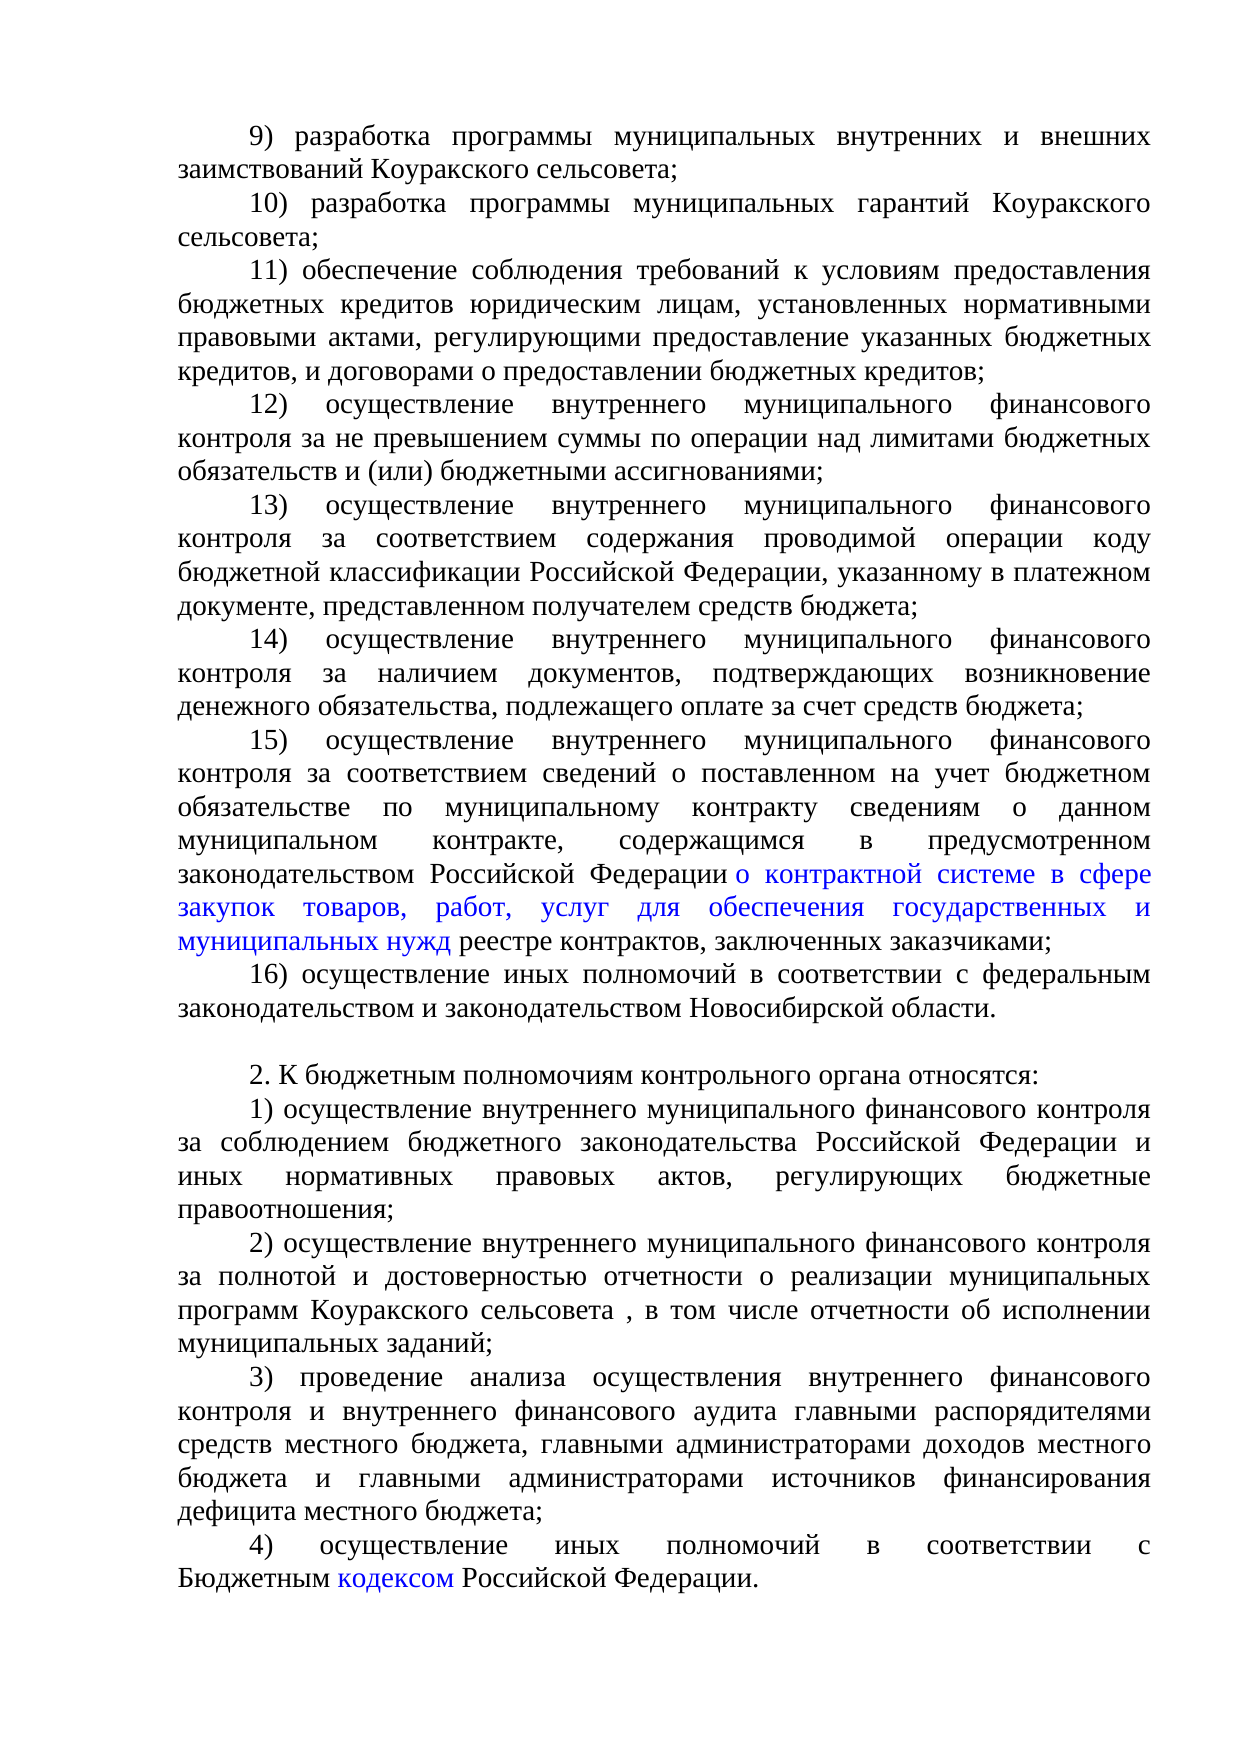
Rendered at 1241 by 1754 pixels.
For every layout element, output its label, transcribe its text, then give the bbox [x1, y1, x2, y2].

text 14) осуществление внутреннего муниципального финансового контроля за наличием документов, подтверждающих возникновение денежного обязательства, подлежащего оплате за счет средств бюджета; [177, 621, 1152, 722]
text 13) осуществление внутреннего муниципального финансового контроля за соответствием содержания проводимой операции коду бюджетной классификации Российской Федерации, указанному в платежном документе, представленном получателем средств бюджета; [177, 487, 1152, 621]
text 16) осуществление иных полномочий в соответствии с федеральным законодательством и законодательством Новосибирской области. [177, 957, 1152, 1024]
text 9) разработка программы муниципальных внутренних и внешних заимствований Коуракского сельсовета; [177, 118, 1152, 185]
text 12) осуществление внутреннего муниципального финансового контроля за не превышением суммы по операции над лимитами бюджетных обязательств и (или) бюджетными ассигнованиями; [177, 386, 1152, 487]
text 2) осуществление внутреннего муниципального финансового контроля за полнотой и достоверностью отчетности о реализации муниципальных программ Коуракского сельсовета , в том числе отчетности об исполнении муниципальных заданий; [177, 1225, 1152, 1359]
text 4) осуществление иных полномочий в соответствии с Бюджетным кодексом Российской Федерации. [177, 1527, 1152, 1594]
text 10) разработка программы муниципальных гарантий Коуракского сельсовета; [177, 185, 1152, 252]
text 15) осуществление внутреннего муниципального финансового контроля за соответствием сведений о поставленном на учет бюджетном обязательстве по муниципальному контракту сведениям о данном муниципальном контракте, содержащимся в предусмотренном законодательством Российской Федерации о контрактной системе в сфере закупок товаров, работ, услуг для обеспечения государственных и муниципальных нужд реестре контрактов, заключенных заказчиками; [177, 722, 1152, 957]
text 1) осуществление внутреннего муниципального финансового контроля за соблюдением бюджетного законодательства Российской Федерации и иных нормативных правовых актов, регулирующих бюджетные правоотношения; [177, 1091, 1152, 1225]
text 11) обеспечение соблюдения требований к условиям предоставления бюджетных кредитов юридическим лицам, установленных нормативными правовыми актами, регулирующими предоставление указанных бюджетных кредитов, и договорами о предоставлении бюджетных кредитов; [177, 252, 1152, 386]
text 3) проведение анализа осуществления внутреннего финансового контроля и внутреннего финансового аудита главными распорядителями средств местного бюджета, главными администраторами доходов местного бюджета и главными администраторами источников финансирования дефицита местного бюджета; [177, 1359, 1152, 1527]
text 2. К бюджетным полномочиям контрольного органа относятся: [177, 1057, 1152, 1091]
